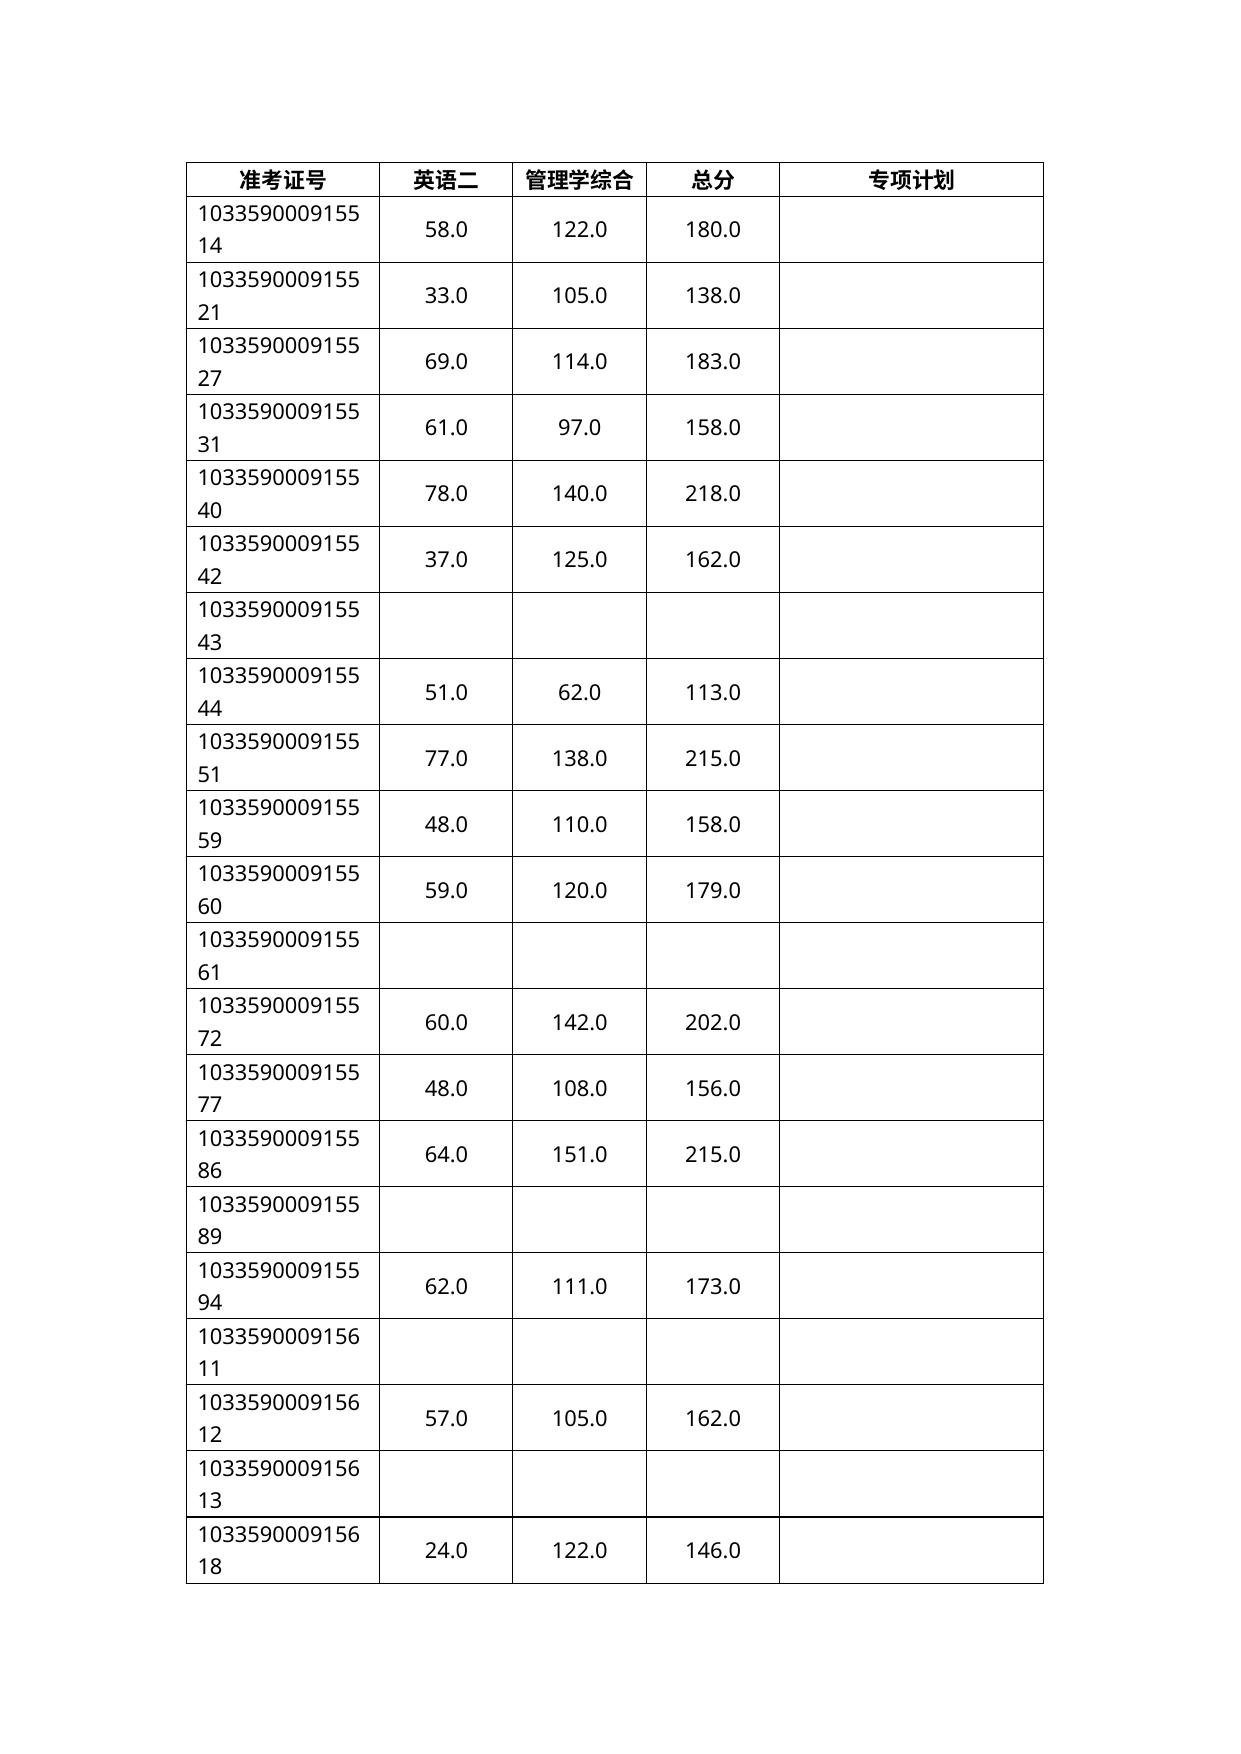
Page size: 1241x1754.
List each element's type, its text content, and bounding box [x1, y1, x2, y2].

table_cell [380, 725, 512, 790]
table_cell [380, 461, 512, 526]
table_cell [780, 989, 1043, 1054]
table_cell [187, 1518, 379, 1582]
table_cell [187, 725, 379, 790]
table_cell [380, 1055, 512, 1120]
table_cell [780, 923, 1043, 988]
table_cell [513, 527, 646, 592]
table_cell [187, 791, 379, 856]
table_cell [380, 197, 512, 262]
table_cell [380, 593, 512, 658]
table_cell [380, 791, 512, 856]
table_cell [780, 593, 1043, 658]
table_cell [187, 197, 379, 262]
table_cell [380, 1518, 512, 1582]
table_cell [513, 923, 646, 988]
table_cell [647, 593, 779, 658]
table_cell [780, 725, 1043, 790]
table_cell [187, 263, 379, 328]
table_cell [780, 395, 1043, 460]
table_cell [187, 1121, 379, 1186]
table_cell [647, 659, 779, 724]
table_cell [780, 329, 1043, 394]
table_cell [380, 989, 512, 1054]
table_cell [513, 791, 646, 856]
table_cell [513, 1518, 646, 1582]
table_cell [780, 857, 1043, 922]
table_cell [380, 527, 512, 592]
table_header 专项计划 [780, 163, 1043, 196]
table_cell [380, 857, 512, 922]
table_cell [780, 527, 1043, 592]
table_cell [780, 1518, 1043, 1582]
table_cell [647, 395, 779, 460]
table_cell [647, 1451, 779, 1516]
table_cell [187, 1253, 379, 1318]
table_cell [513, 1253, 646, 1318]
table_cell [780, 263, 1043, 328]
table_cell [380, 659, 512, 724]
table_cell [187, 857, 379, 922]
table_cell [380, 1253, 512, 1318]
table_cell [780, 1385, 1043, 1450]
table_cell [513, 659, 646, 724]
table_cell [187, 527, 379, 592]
table_header 总分 [647, 163, 779, 196]
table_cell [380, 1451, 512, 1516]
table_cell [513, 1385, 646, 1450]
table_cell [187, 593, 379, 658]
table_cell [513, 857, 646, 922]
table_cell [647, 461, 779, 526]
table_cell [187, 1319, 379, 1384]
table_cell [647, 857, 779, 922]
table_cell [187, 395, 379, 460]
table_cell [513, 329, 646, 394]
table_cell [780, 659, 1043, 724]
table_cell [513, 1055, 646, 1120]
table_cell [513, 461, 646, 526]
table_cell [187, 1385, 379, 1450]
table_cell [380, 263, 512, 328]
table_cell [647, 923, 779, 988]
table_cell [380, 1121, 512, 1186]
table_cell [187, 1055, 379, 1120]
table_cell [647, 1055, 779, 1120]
table_header 准考证号 [187, 163, 379, 196]
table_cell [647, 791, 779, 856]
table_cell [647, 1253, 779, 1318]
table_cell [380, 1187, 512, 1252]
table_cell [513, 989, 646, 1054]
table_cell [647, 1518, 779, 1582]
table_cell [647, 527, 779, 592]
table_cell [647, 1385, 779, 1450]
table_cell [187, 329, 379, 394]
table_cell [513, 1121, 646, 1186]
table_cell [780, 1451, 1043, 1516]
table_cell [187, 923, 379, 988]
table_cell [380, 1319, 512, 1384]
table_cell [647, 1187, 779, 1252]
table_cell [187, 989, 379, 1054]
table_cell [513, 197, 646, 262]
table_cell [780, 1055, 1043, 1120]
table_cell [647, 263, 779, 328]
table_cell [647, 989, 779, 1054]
table_header 英语二 [380, 163, 512, 196]
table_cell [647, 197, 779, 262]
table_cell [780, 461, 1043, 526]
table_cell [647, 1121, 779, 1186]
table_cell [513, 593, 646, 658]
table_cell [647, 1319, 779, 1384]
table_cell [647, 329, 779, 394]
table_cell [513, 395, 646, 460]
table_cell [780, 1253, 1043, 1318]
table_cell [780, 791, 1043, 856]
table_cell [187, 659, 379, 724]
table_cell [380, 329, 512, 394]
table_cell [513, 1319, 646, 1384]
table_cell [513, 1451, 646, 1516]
table_header 管理学综合 [513, 163, 646, 196]
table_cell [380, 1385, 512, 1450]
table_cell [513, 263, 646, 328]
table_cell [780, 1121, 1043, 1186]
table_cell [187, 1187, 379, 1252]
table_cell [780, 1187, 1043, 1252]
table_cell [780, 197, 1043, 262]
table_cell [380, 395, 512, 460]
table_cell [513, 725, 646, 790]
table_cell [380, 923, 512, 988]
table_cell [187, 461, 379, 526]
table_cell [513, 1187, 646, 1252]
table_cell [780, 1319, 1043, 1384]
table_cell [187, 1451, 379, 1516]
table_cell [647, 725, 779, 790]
